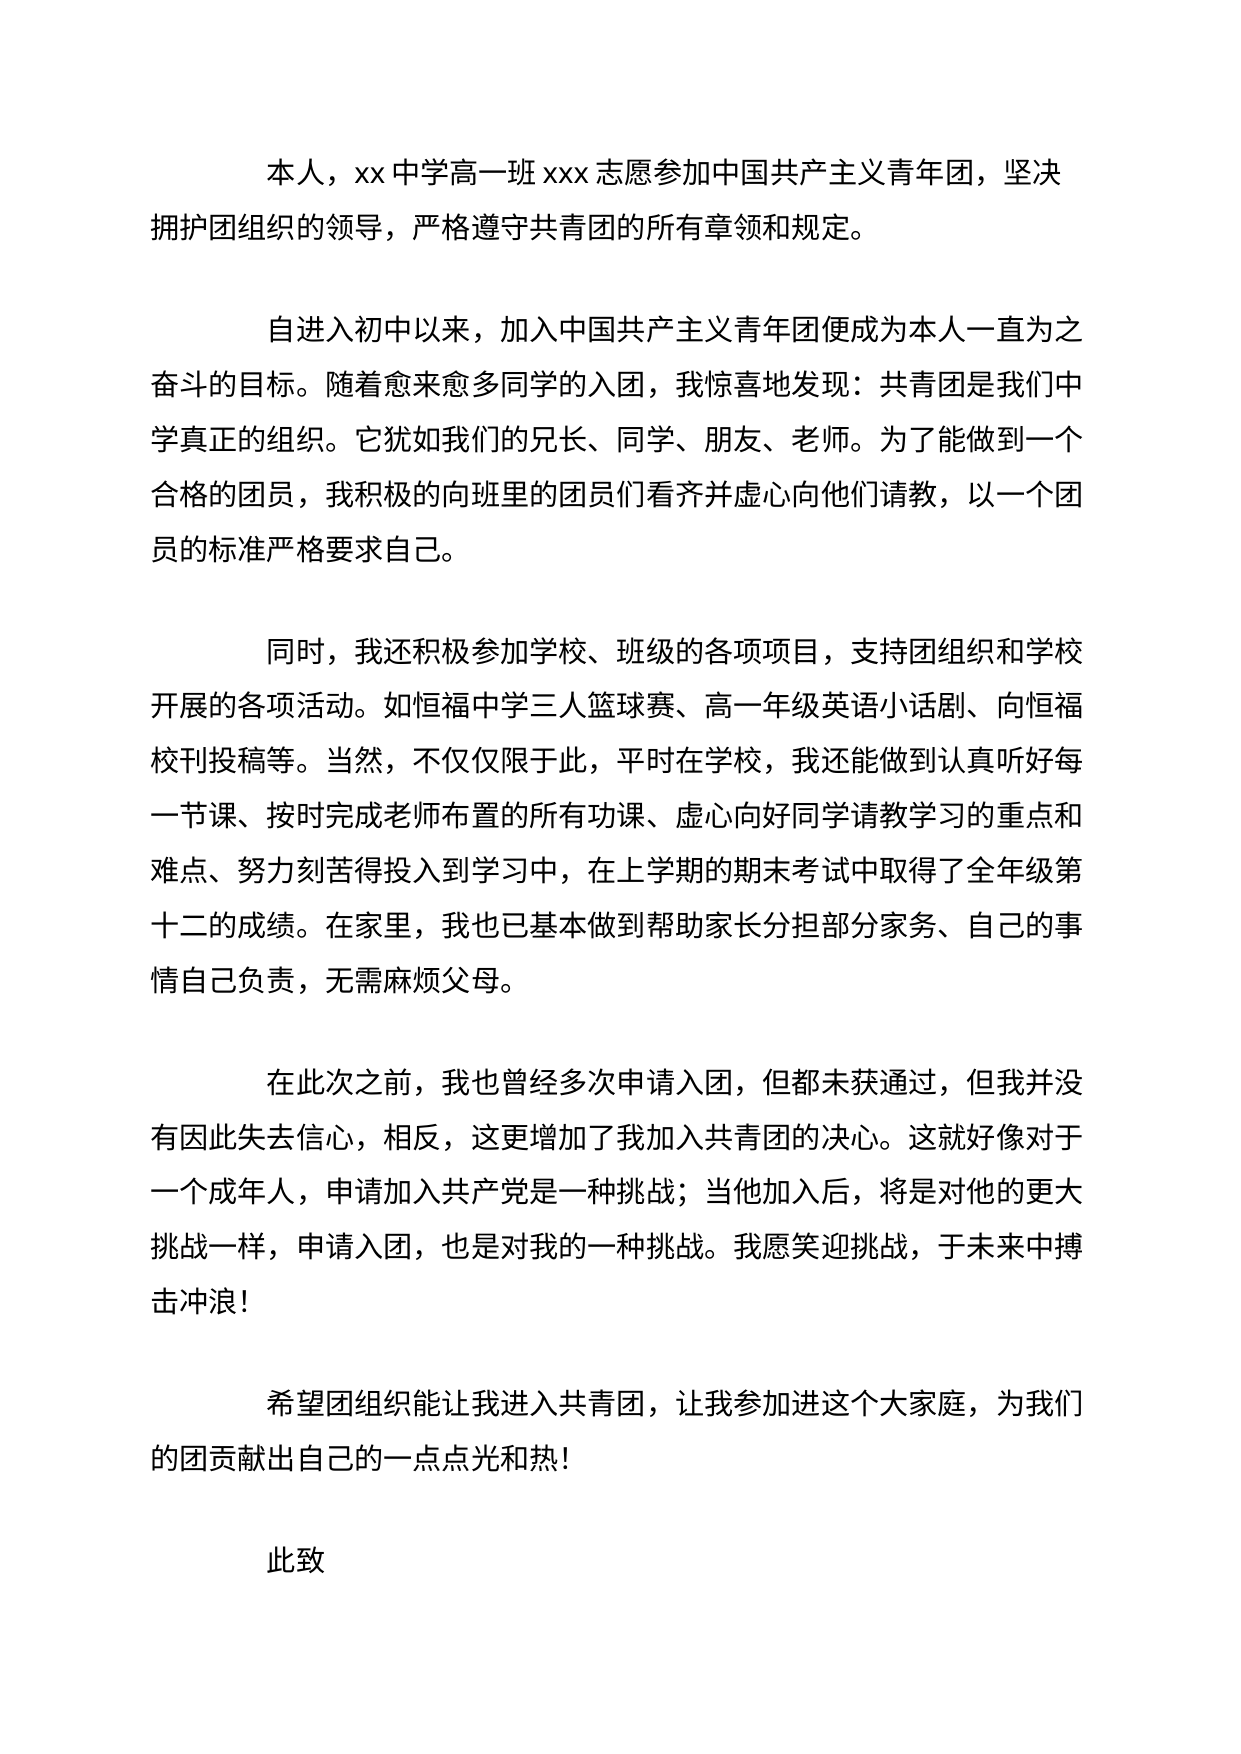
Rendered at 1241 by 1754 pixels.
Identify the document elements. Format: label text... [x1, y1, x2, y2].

text 希望团组织能让我进入共青团，让我参加进这个大家庭，为我们的团贡献出自己的一点点光和热！ [150, 1381, 1090, 1478]
text 在此次之前，我也曾经多次申请入团，但都未获通过，但我并没有因此失去信心，相反，这更增加了我加入共青团的决心。这就好像对于一个成年人，申请加入共产党是一种挑战；当他加入后，将是对他的更大挑战一样，申请入团，也是对我的一种挑战。我愿笑迎挑战，于未来中搏击冲浪！ [150, 1059, 1090, 1321]
text 此致 [150, 1537, 1090, 1579]
text 本人，xx中学高一班xxx志愿参加中国共产主义青年团，坚决拥护团组织的领导，严格遵守共青团的所有章领和规定。 [150, 150, 1090, 247]
text 自进入初中以来，加入中国共产主义青年团便成为本人一直为之奋斗的目标。随着愈来愈多同学的入团，我惊喜地发现：共青团是我们中学真正的组织。它犹如我们的兄长、同学、朋友、老师。为了能做到一个合格的团员，我积极的向班里的团员们看齐并虚心向他们请教，以一个团员的标准严格要求自己。 [150, 307, 1090, 569]
text 同时，我还积极参加学校、班级的各项项目，支持团组织和学校开展的各项活动。如恒福中学三人篮球赛、高一年级英语小话剧、向恒福校刊投稿等。当然，不仅仅限于此，平时在学校，我还能做到认真听好每一节课、按时完成老师布置的所有功课、虚心向好同学请教学习的重点和难点、努力刻苦得投入到学习中，在上学期的期末考试中取得了全年级第十二的成绩。在家里，我也已基本做到帮助家长分担部分家务、自己的事情自己负责，无需麻烦父母。 [150, 628, 1090, 1000]
